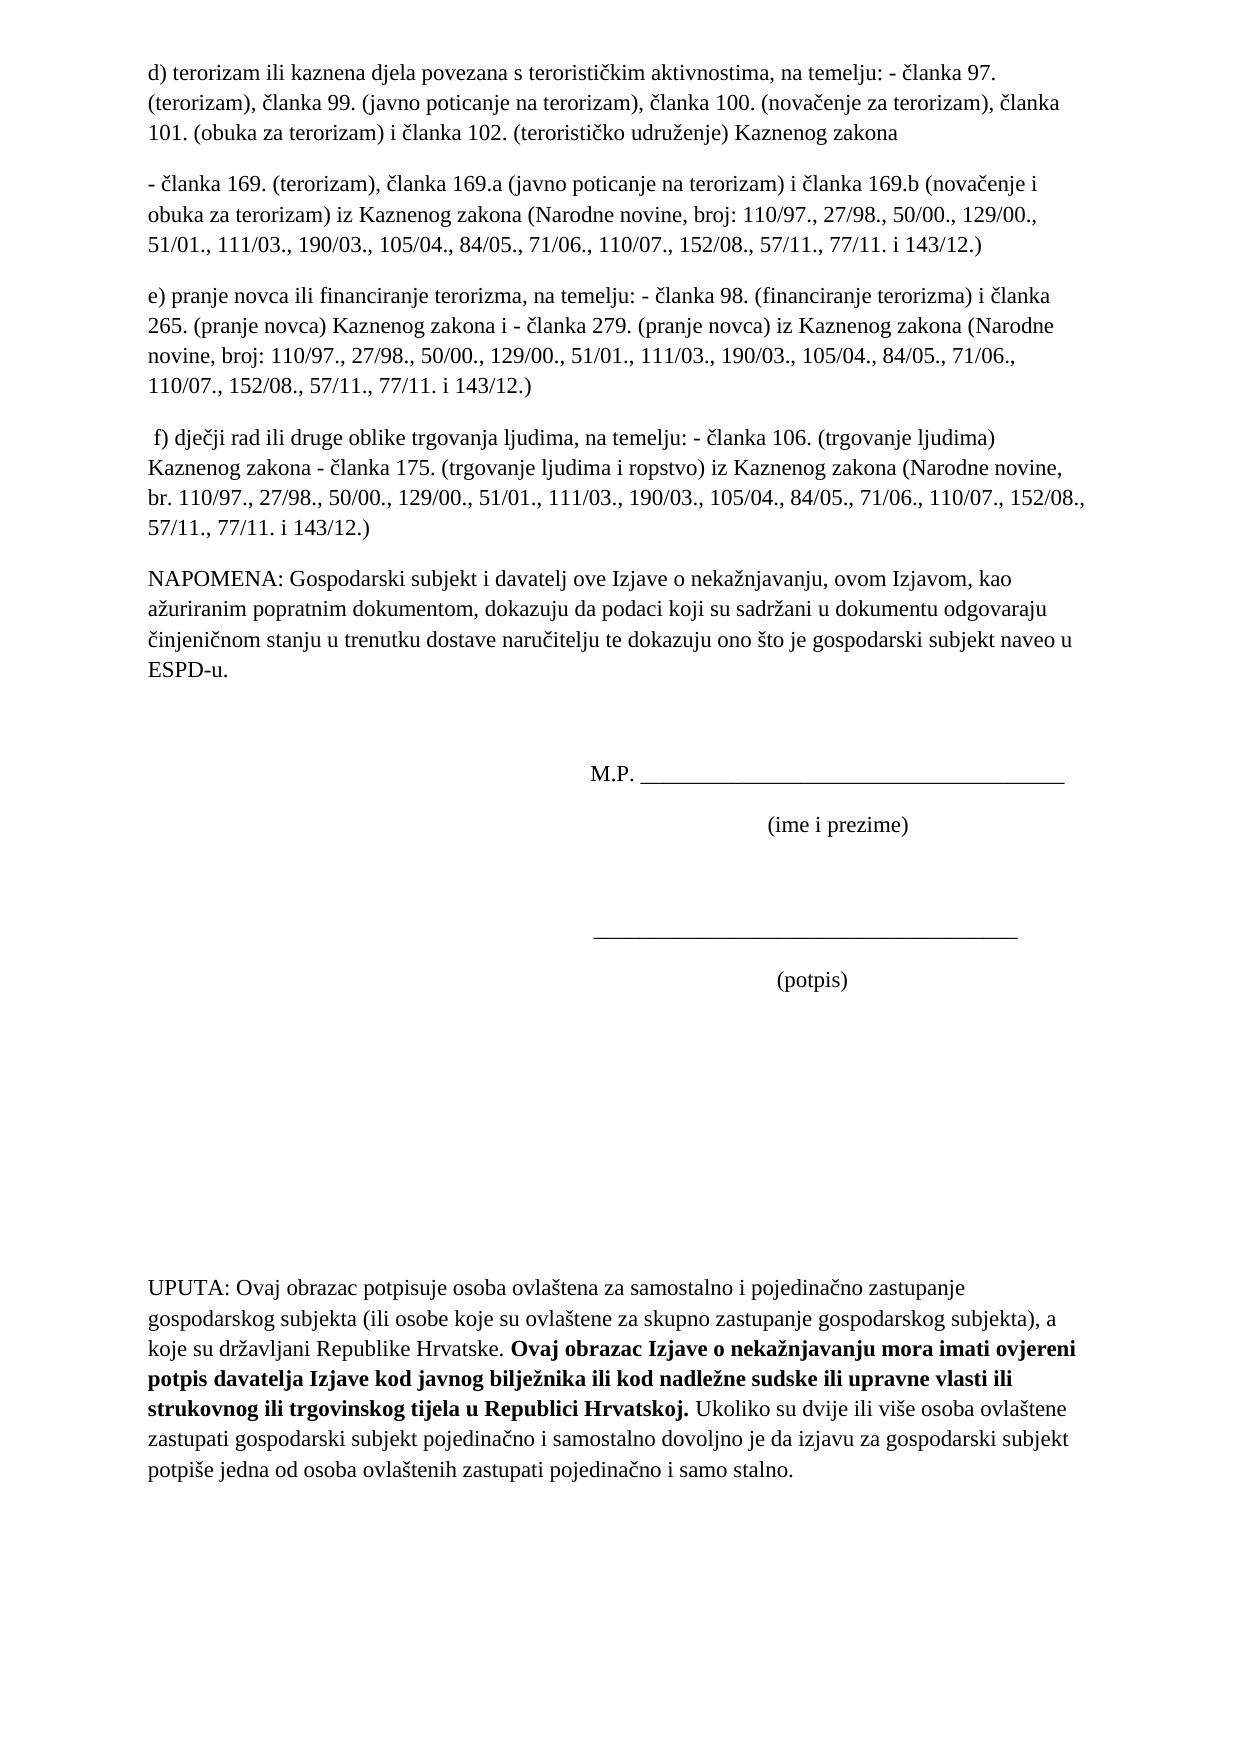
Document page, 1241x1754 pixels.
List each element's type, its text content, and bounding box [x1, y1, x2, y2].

text d) terorizam ili kaznena djela povezana s terorističkim aktivnostima, na temelju: - članka 97. (terorizam), članka 99. (javno poticanje na terorizam), članka 100. (novačenje za terorizam), članka 101. (obuka za terorizam) i članka 102. (terorističko udruženje) Kaznenog zakona [148, 59, 1093, 146]
text _____________________________________ [148, 915, 1093, 941]
text M.P. _____________________________________ [516, 760, 1093, 786]
text (ime i prezime) [516, 811, 1093, 837]
text (potpis) [148, 966, 1093, 992]
text f) dječji rad ili druge oblike trgovanja ljudima, na temelju: - članka 106. (trgovanje ljudima) Kaznenog zakona - članka 175. (trgovanje ljudima i ropstvo) iz Kaznenog zakona (Narodne novine, br. 110/97., 27/98., 50/00., 129/00., 51/01., 111/03., 190/03., 105/04., 84/05., 71/06., 110/07., 152/08., 57/11., 77/11. i 143/12.) [148, 424, 1093, 541]
text NAPOMENA: Gospodarski subjekt i davatelj ove Izjave o nekažnjavanju, ovom Izjavom, kao ažuriranim popratnim dokumentom, dokazuju da podaci koji su sadržani u dokumentu odgovaraju činjeničnom stanju u trenutku dostave naručitelju te dokazuju ono što je gospodarski subjekt naveo u ESPD-u. [148, 565, 1093, 682]
text - članka 169. (terorizam), članka 169.a (javno poticanje na terorizam) i članka 169.b (novačenje i obuka za terorizam) iz Kaznenog zakona (Narodne novine, broj: 110/97., 27/98., 50/00., 129/00., 51/01., 111/03., 190/03., 105/04., 84/05., 71/06., 110/07., 152/08., 57/11., 77/11. i 143/12.) [148, 171, 1093, 257]
text UPUTA: Ovaj obrazac potpisuje osoba ovlaštena za samostalno i pojedinačno zastupanje gospodarskog subjekta (ili osobe koje su ovlaštene za skupno zastupanje gospodarskog subjekta), a koje su državljani Republike Hrvatske. Ovaj obrazac Izjave o nekažnjavanju mora imati ovjereni potpis davatelja Izjave kod javnog bilježnika ili kod nadležne sudske ili upravne vlasti ili strukovnog ili trgovinskog tijela u Republici Hrvatskoj. Ukoliko su dvije ili više osoba ovlaštene zastupati gospodarski subjekt pojedinačno i samostalno dovoljno je da izjavu za gospodarski subjekt potpiše jedna od osoba ovlaštenih zastupati pojedinačno i samo stalno. [148, 1274, 1093, 1482]
text e) pranje novca ili financiranje terorizma, na temelju: - članka 98. (financiranje terorizma) i članka 265. (pranje novca) Kaznenog zakona i - članka 279. (pranje novca) iz Kaznenog zakona (Narodne novine, broj: 110/97., 27/98., 50/00., 129/00., 51/01., 111/03., 190/03., 105/04., 84/05., 71/06., 110/07., 152/08., 57/11., 77/11. i 143/12.) [148, 282, 1093, 399]
